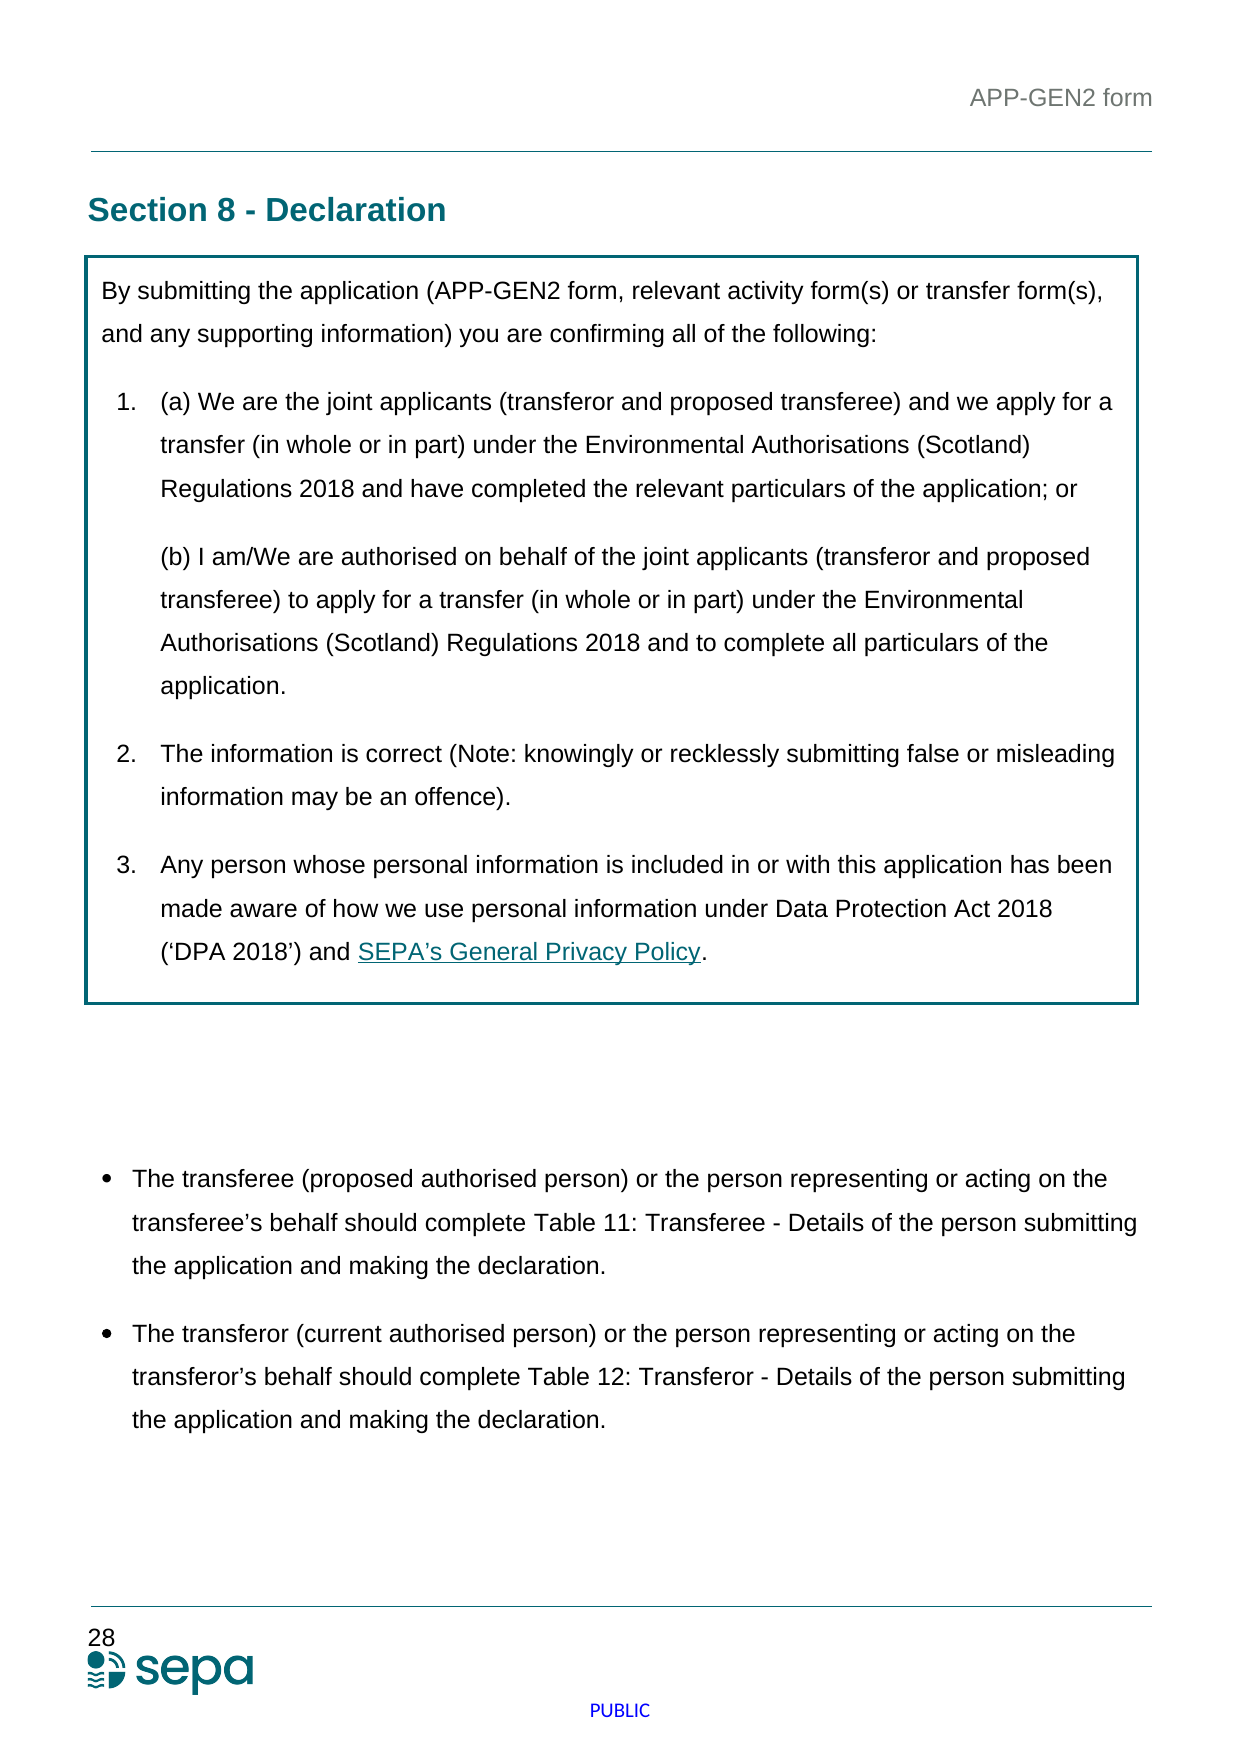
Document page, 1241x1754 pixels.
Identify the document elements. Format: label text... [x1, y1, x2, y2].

subtitle Section 8 - Declaration [87, 190, 1153, 229]
picture [87, 1651, 253, 1695]
list The transferee (proposed authorised person) or the person representing or acting on the transferee’s behalf should complete Table 11: Transferee - Details of the person submitting the application and making the declaration. [102, 1164, 1153, 1279]
list The transferor (current authorised person) or the person representing or acting on the transferor’s behalf should complete Table 12: Transferor - Details of the person submitting the application and making the declaration. [102, 1319, 1153, 1434]
